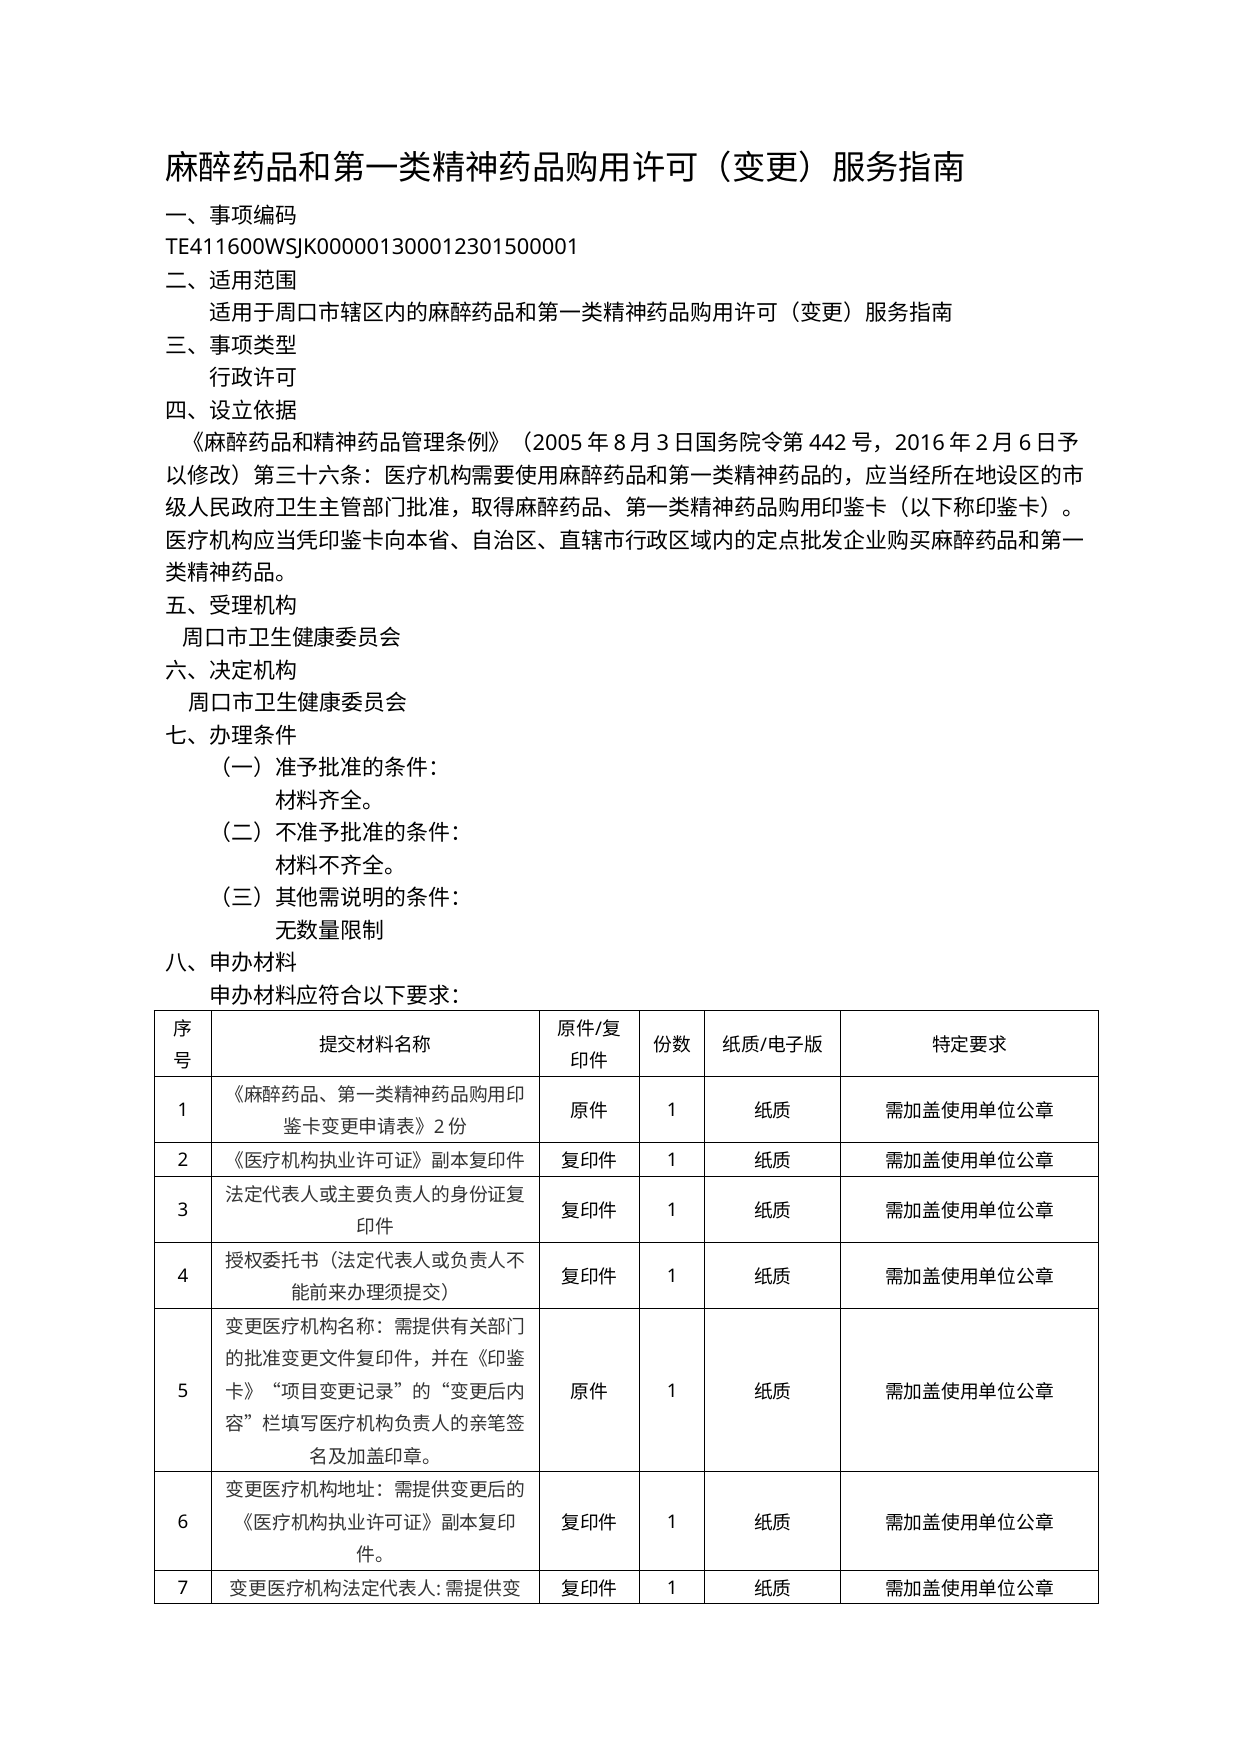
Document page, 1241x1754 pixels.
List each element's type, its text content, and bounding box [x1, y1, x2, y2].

text 申办材料应符合以下要求： [165, 977, 1087, 1010]
table_cell 1 [640, 1077, 704, 1142]
table_cell 变更医疗机构地址：需提供变更后的《医疗机构执业许可证》副本复印件。 [212, 1472, 539, 1570]
table_cell 纸质 [705, 1309, 840, 1471]
table_cell 原件 [540, 1077, 639, 1142]
list 行政许可 [165, 360, 1087, 392]
table_cell 1 [155, 1077, 211, 1142]
table_cell 5 [155, 1309, 211, 1471]
table_cell 需加盖使用单位公章 [841, 1571, 1098, 1603]
table_cell 《医疗机构执业许可证》副本复印件 [212, 1143, 539, 1176]
table_cell 需加盖使用单位公章 [841, 1143, 1098, 1176]
list 不准予批准的条件： [165, 815, 1087, 847]
table_cell 1 [640, 1571, 704, 1603]
table_cell 2 [155, 1143, 211, 1176]
table_header 原件/复印件 [540, 1011, 639, 1076]
list 一、事项编码 [165, 197, 1087, 230]
list 无数量限制 [165, 912, 1087, 945]
table_cell 《麻醉药品、第一类精神药品购用印鉴卡变更申请表》2份 [212, 1077, 539, 1142]
table_cell 复印件 [540, 1177, 639, 1242]
list TE411600WSJK000001300012301500001 [165, 230, 1087, 262]
text 周口市卫生健康委员会 [165, 620, 1087, 652]
table_header 提交材料名称 [212, 1011, 539, 1076]
table_cell 6 [155, 1472, 211, 1570]
list 材料齐全。 [209, 782, 1087, 815]
table_cell 1 [640, 1472, 704, 1570]
table_cell 复印件 [540, 1472, 639, 1570]
table_cell 1 [640, 1243, 704, 1308]
table_cell 复印件 [540, 1571, 639, 1603]
list 《麻醉药品和精神药品管理条例》（2005年8月3日国务院令第442号，2016年2月6日予以修改）第三十六条：医疗机构需要使用麻醉药品和第一类精神药品的，应当经所在地设区的市级人民政府卫生主管部门批准，取得麻醉药品、第一类精神药品购用印鉴卡（以下称印鉴卡）。医疗机构应当凭印鉴卡向本省、自治区、直辖市行政区域内的定点批发企业购买麻醉药品和第一类精神药品。 [165, 425, 1087, 587]
table_cell 1 [640, 1177, 704, 1242]
table_cell 需加盖使用单位公章 [841, 1177, 1098, 1242]
table_header 份数 [640, 1011, 704, 1076]
table_cell 4 [155, 1243, 211, 1308]
table_cell 复印件 [540, 1143, 639, 1176]
list 五、受理机构 [165, 587, 1087, 620]
list 三、事项类型 [165, 327, 1087, 360]
list （三）其他需说明的条件： [165, 880, 1087, 912]
table_cell 纸质 [705, 1143, 840, 1176]
list 六、决定机构 [165, 652, 1087, 685]
table_cell 纸质 [705, 1571, 840, 1603]
table_cell 纸质 [705, 1177, 840, 1242]
table_header 序号 [155, 1011, 211, 1076]
list 四、设立依据 [165, 392, 1087, 425]
table_header 纸质/电子版 [705, 1011, 840, 1076]
table_cell 需加盖使用单位公章 [841, 1077, 1098, 1142]
table_cell 1 [640, 1143, 704, 1176]
table_cell 需加盖使用单位公章 [841, 1309, 1098, 1471]
table_header 特定要求 [841, 1011, 1098, 1076]
table_cell 原件 [540, 1309, 639, 1471]
table_cell 纸质 [705, 1472, 840, 1570]
table_cell 3 [155, 1177, 211, 1242]
list （一）准予批准的条件： [165, 750, 1087, 782]
list 二、适用范围 [165, 262, 1087, 295]
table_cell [212, 1571, 539, 1603]
table_cell 纸质 [705, 1077, 840, 1142]
table_cell 变更医疗机构名称：需提供有关部门的批准变更文件复印件，并在《印鉴卡》“项目变更记录”的“变更后内容”栏填写医疗机构负责人的亲笔签名及加盖印章。 [212, 1309, 539, 1471]
list 办理条件 [165, 717, 1087, 750]
table_cell 需加盖使用单位公章 [841, 1243, 1098, 1308]
table_cell 需加盖使用单位公章 [841, 1472, 1098, 1570]
table_cell 复印件 [540, 1243, 639, 1308]
list 材料不齐全。 [165, 847, 1087, 880]
list 麻醉药品和第一类精神药品购用许可（变更）服务指南 [165, 132, 1087, 197]
table_cell 授权委托书（法定代表人或负责人不能前来办理须提交） [212, 1243, 539, 1308]
table_cell 1 [640, 1309, 704, 1471]
text 适用于周口市辖区内的麻醉药品和第一类精神药品购用许可（变更）服务指南 [165, 295, 1087, 327]
table_cell 7 [155, 1571, 211, 1603]
table_cell 法定代表人或主要负责人的身份证复印件 [212, 1177, 539, 1242]
list 八、申办材料 [165, 945, 1087, 977]
table_cell 纸质 [705, 1243, 840, 1308]
text 周口市卫生健康委员会 [165, 685, 1087, 717]
